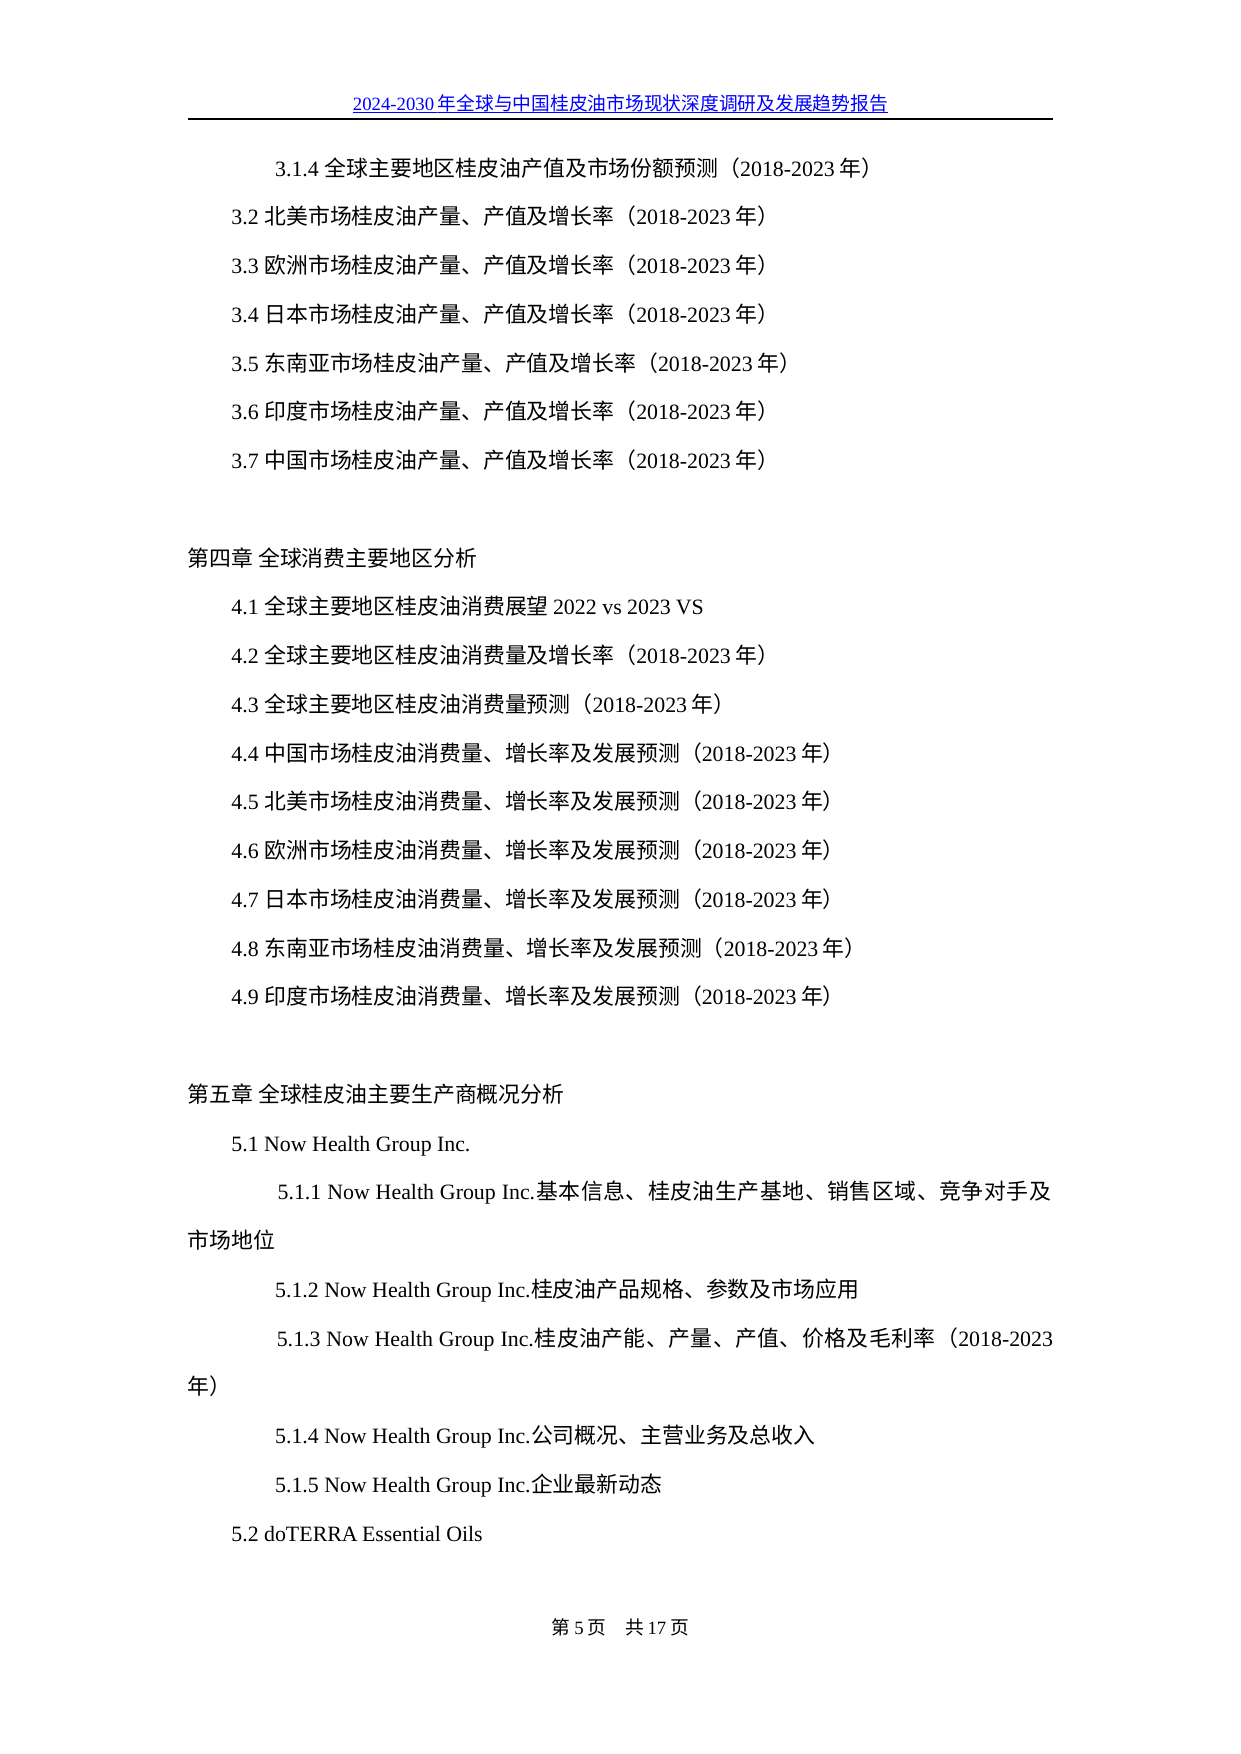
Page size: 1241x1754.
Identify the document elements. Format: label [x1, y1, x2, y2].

text [187, 150, 1053, 1548]
